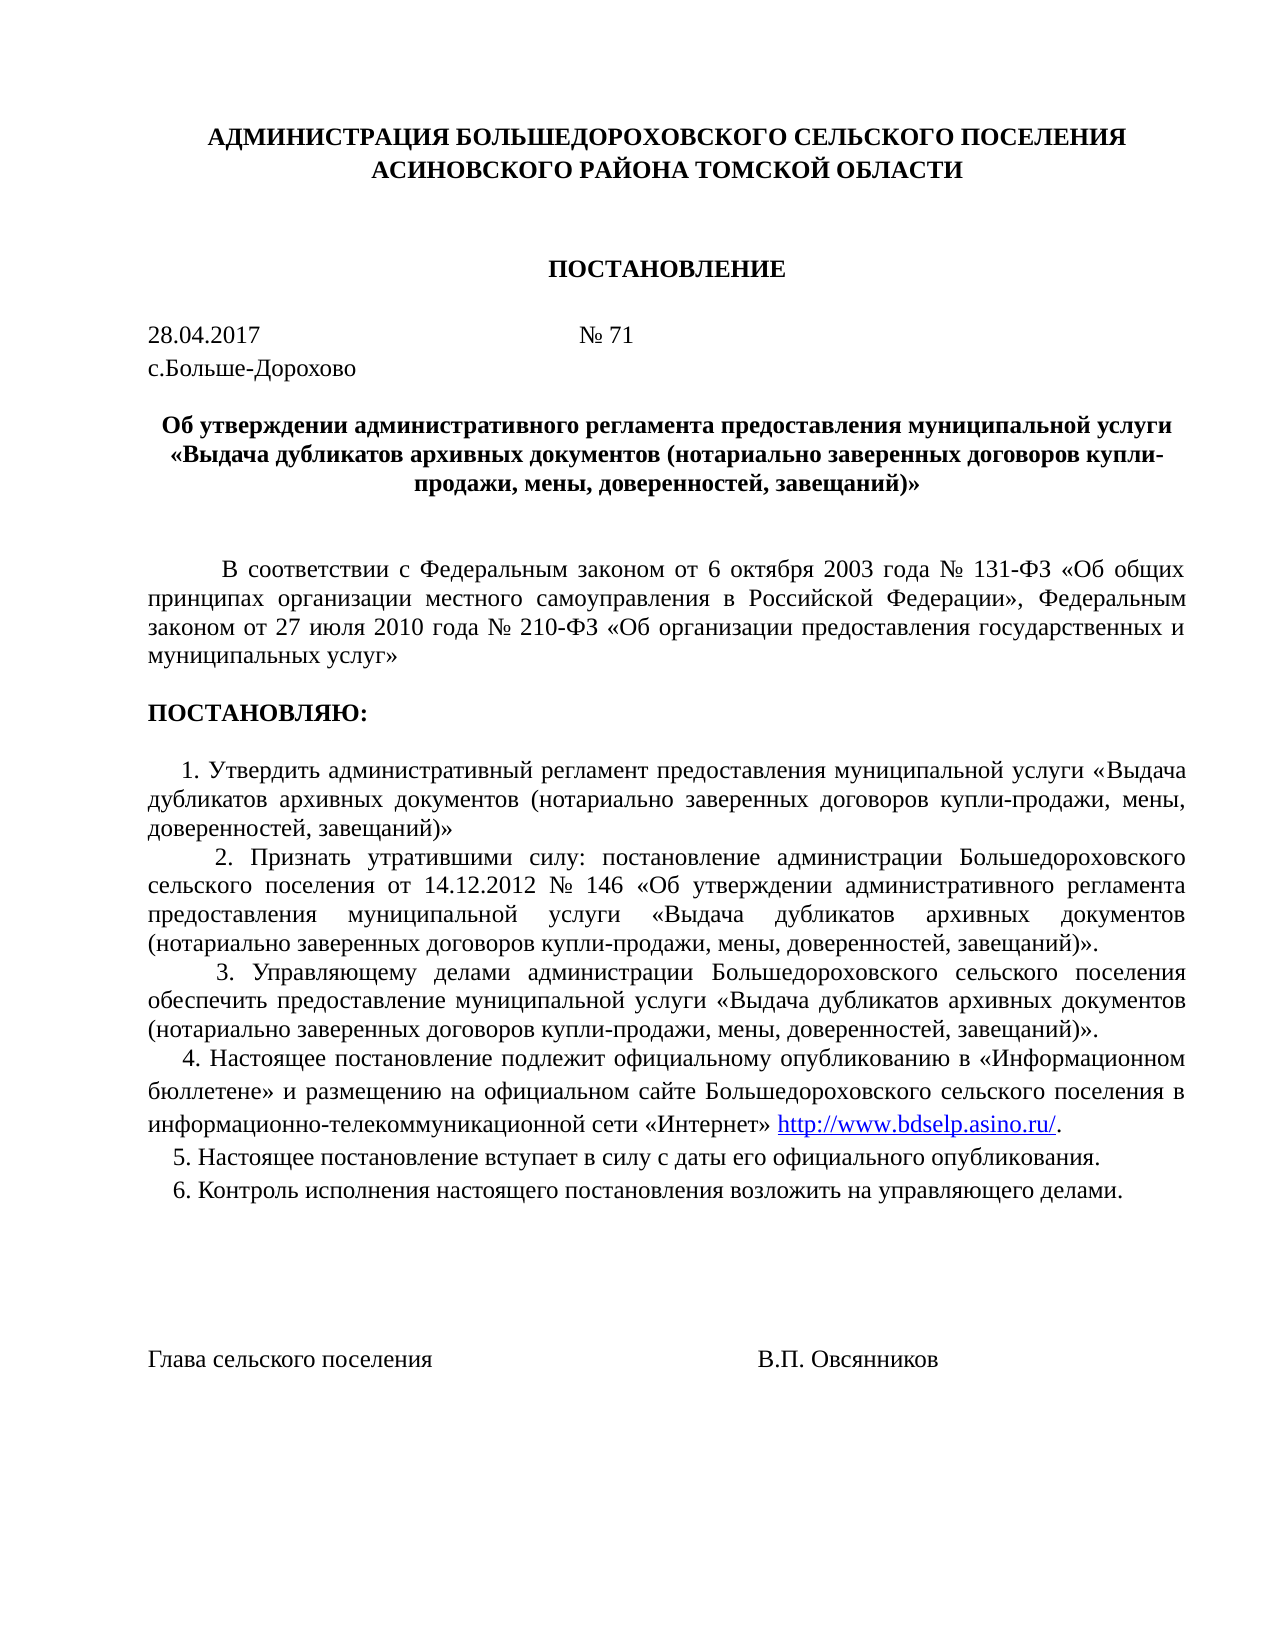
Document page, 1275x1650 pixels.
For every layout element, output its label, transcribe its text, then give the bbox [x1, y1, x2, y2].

text Глава сельского поселения В.П. Овсянников [148, 1344, 1186, 1372]
text 28.04.2017 № 71 [148, 320, 1186, 348]
text В соответствии с Федеральным законом от 6 октября 2003 года № 131-ФЗ «Об общих принципах организации местного самоуправления в Российской Федерации», Федеральным законом от 27 июля 2010 года № 210-ФЗ «Об организации предоставления государственных и муниципальных услуг» [148, 554, 1186, 669]
text 1. Утвердить административный регламент предоставления муниципальной услуги «Выдача дубликатов архивных документов (нотариально заверенных договоров купли-продажи, мены, доверенностей, завещаний)» [148, 755, 1186, 842]
text 4. Настоящее постановление подлежит официальному опубликованию в «Информационном бюллетене» и размещению на официальном сайте Большедороховского сельского поселения в информационно-телекоммуникационной сети «Интернет» http://www.bdselp.asino.ru/. [148, 1043, 1186, 1138]
text АСИНОВСКОГО РАЙОНА ТОМСКОЙ ОБЛАСТИ [148, 155, 1186, 183]
text с.Больше-Дорохово [148, 353, 1186, 382]
text ПОСТАНОВЛЯЮ: [148, 698, 1186, 727]
text Об утверждении административного регламента предоставления муниципальной услуги «Выдача дубликатов архивных документов (нотариально заверенных договоров купли-продажи, мены, доверенностей, завещаний)» [148, 410, 1186, 497]
text 2. Признать утратившими силу: постановление администрации Большедороховского сельского поселения от 14.12.2012 № 146 «Об утверждении административного регламента предоставления муниципальной услуги «Выдача дубликатов архивных документов (нотариально заверенных договоров купли-продажи, мены, доверенностей, завещаний)». [148, 842, 1186, 957]
text 5. Настоящее постановление вступает в силу с даты его официального опубликования. [148, 1142, 1186, 1171]
text АДМИНИСТРАЦИЯ БОЛЬШЕДОРОХОВСКОГО СЕЛЬСКОГО ПОСЕЛЕНИЯ [148, 122, 1186, 150]
text ПОСТАНОВЛЕНИЕ [148, 254, 1186, 282]
text 6. Контроль исполнения настоящего постановления возложить на управляющего делами. [148, 1175, 1186, 1204]
text 3. Управляющему делами администрации Большедороховского сельского поселения обеспечить предоставление муниципальной услуги «Выдача дубликатов архивных документов (нотариально заверенных договоров купли-продажи, мены, доверенностей, завещаний)». [148, 957, 1186, 1043]
